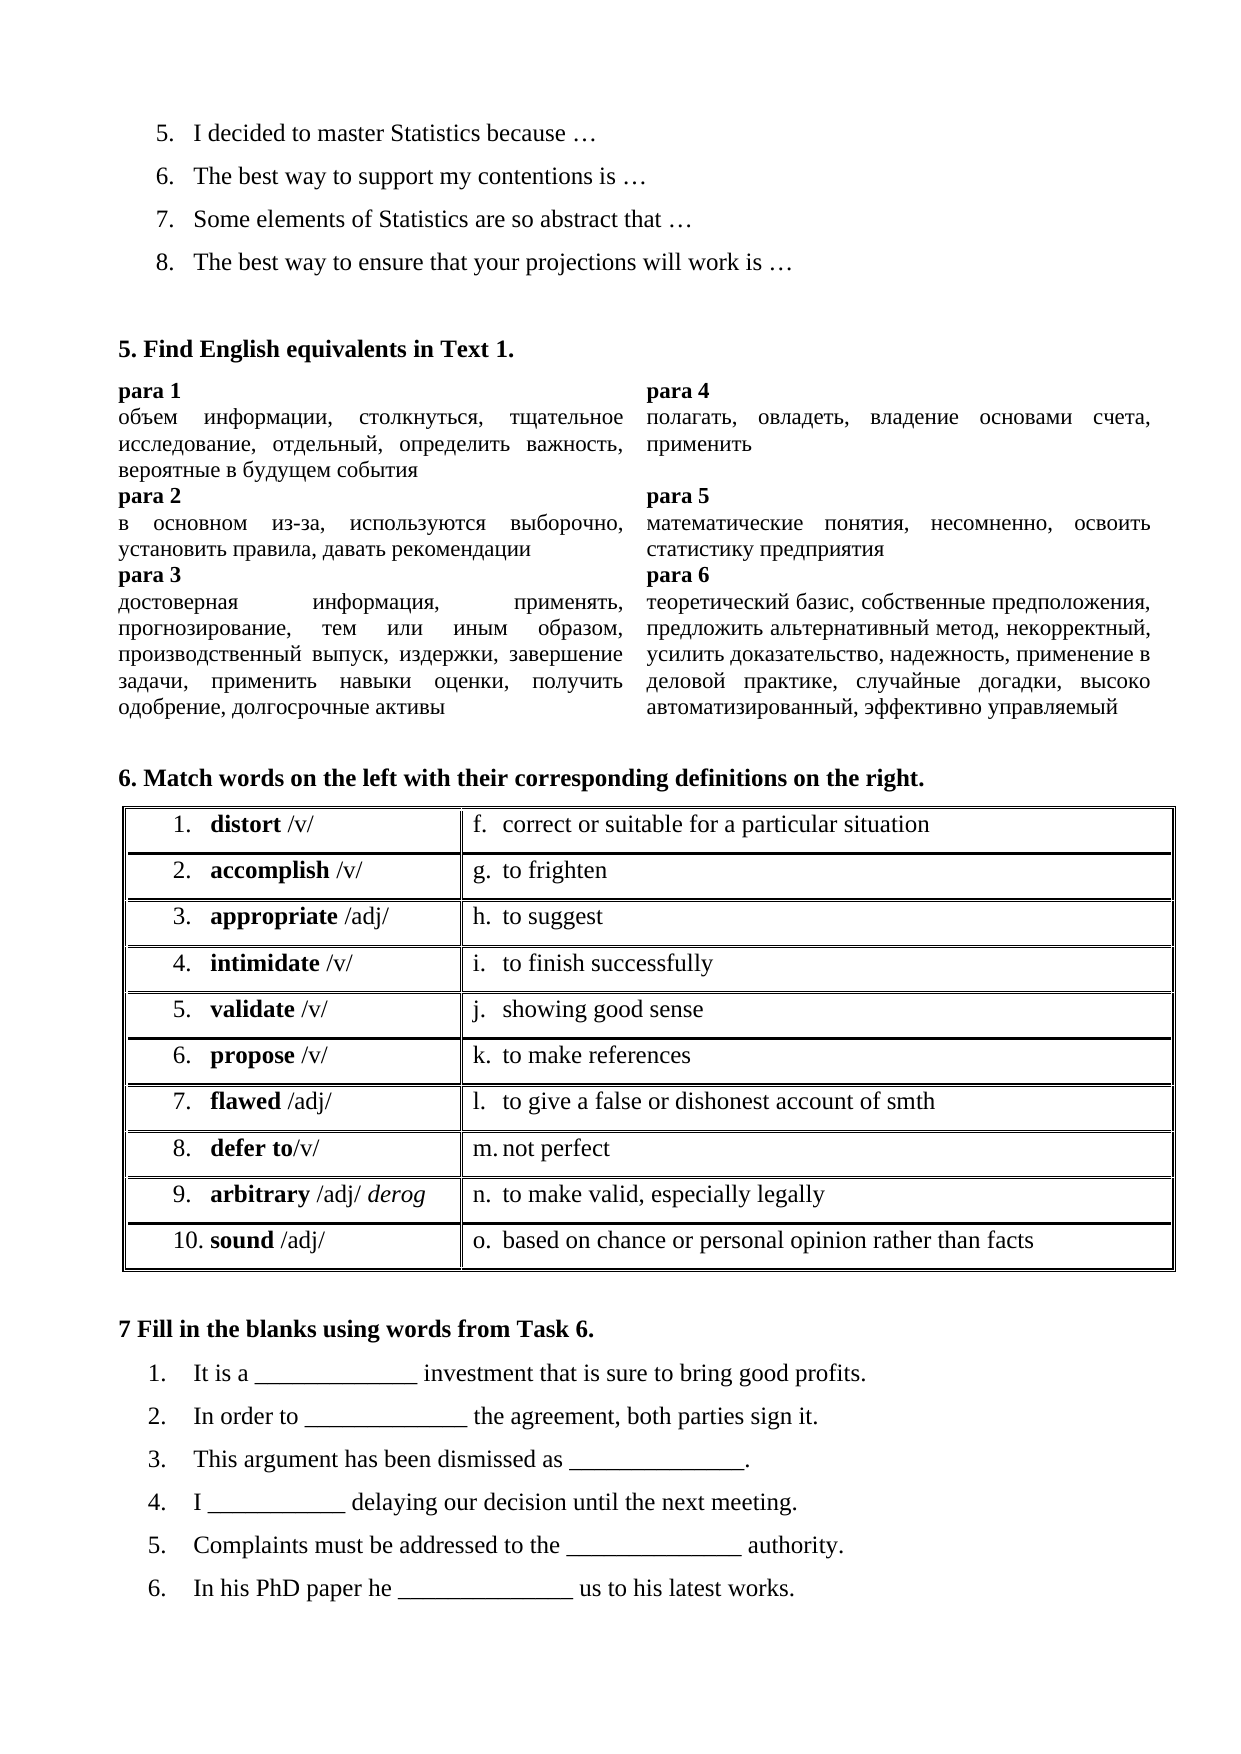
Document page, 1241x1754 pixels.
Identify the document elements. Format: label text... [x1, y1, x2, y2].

table_cell para 5 математические понятия, несомненно, освоить статистику предприятия [635, 482, 1163, 561]
table_cell to give a false or dishonest account of smth [463, 1083, 1173, 1129]
table_cell to make valid, especially legally [461, 1176, 1174, 1222]
list I decided to master Statistics because … [156, 118, 1152, 147]
table_cell based on chance or personal opinion rather than facts [461, 1222, 1172, 1268]
table_cell para 3 достоверная информация, применять, прогнозирование, тем или иным образом, производственный выпуск, издержки, завершение задачи, применить навыки оценки, получить одобрение, долгосрочные активы [107, 561, 635, 719]
text 5. Find English equivalents in Text 1. [118, 334, 1152, 362]
table_cell propose /v/ [126, 1037, 460, 1083]
table_cell para 6 теоретический базис, собственные предположения, предложить альтернативный метод, некорректный, усилить доказательство, надежность, применение в деловой практике, случайные догадки, высоко автоматизированный, эффективно управляемый [635, 561, 1163, 719]
list In his PhD paper he ______________ us to his latest works. [118, 1573, 1152, 1602]
table_cell para 2 в основном из-за, используются выборочно, установить правила, давать рекомендации [107, 482, 635, 561]
table_cell showing good sense [461, 991, 1174, 1037]
list The best way to ensure that your projections will work is … [156, 247, 1152, 276]
list This argument has been dismissed as ______________. [118, 1444, 1152, 1473]
text 7 Fill in the blanks using words from Task 6. [118, 1314, 1152, 1343]
list The best way to support my contentions is … [156, 161, 1152, 190]
list I ___________ delaying our decision until the next meeting. [118, 1487, 1152, 1516]
table_cell to make references [463, 1037, 1172, 1083]
table_cell arbitrary /adj/ derog [124, 1176, 461, 1222]
table_cell validate /v/ [124, 991, 461, 1037]
table_cell to finish successfully [463, 945, 1173, 991]
table_cell defer to/v/ [126, 1130, 460, 1176]
table_cell flawed /adj/ [126, 1083, 460, 1129]
list In order to _____________ the agreement, both parties sign it. [118, 1401, 1152, 1429]
table_cell accomplish /v/ [126, 852, 460, 898]
table_cell to frighten [463, 852, 1172, 898]
list Some elements of Statistics are so abstract that … [156, 204, 1152, 233]
table_cell intimidate /v/ [126, 945, 460, 991]
table_cell sound /adj/ [126, 1222, 461, 1268]
table_header distort /v/ [126, 809, 461, 852]
list It is a _____________ investment that is sure to bring good profits. [118, 1358, 1152, 1386]
list Complaints must be addressed to the ______________ authority. [118, 1530, 1152, 1559]
table_header para 1 объем информации, столкнуться, тщательное исследование, отдельный, определить важность, вероятные в будущем события [107, 377, 635, 482]
table_header correct or suitable for a particular situation [461, 809, 1172, 852]
table_cell not perfect [463, 1130, 1173, 1176]
table_cell to suggest [463, 898, 1173, 944]
table_cell appropriate /adj/ [126, 898, 460, 944]
text 6. Match words on the left with their corresponding definitions on the right. [118, 763, 1152, 791]
table_header para 4 полагать, овладеть, владение основами счета, применить [635, 377, 1163, 482]
